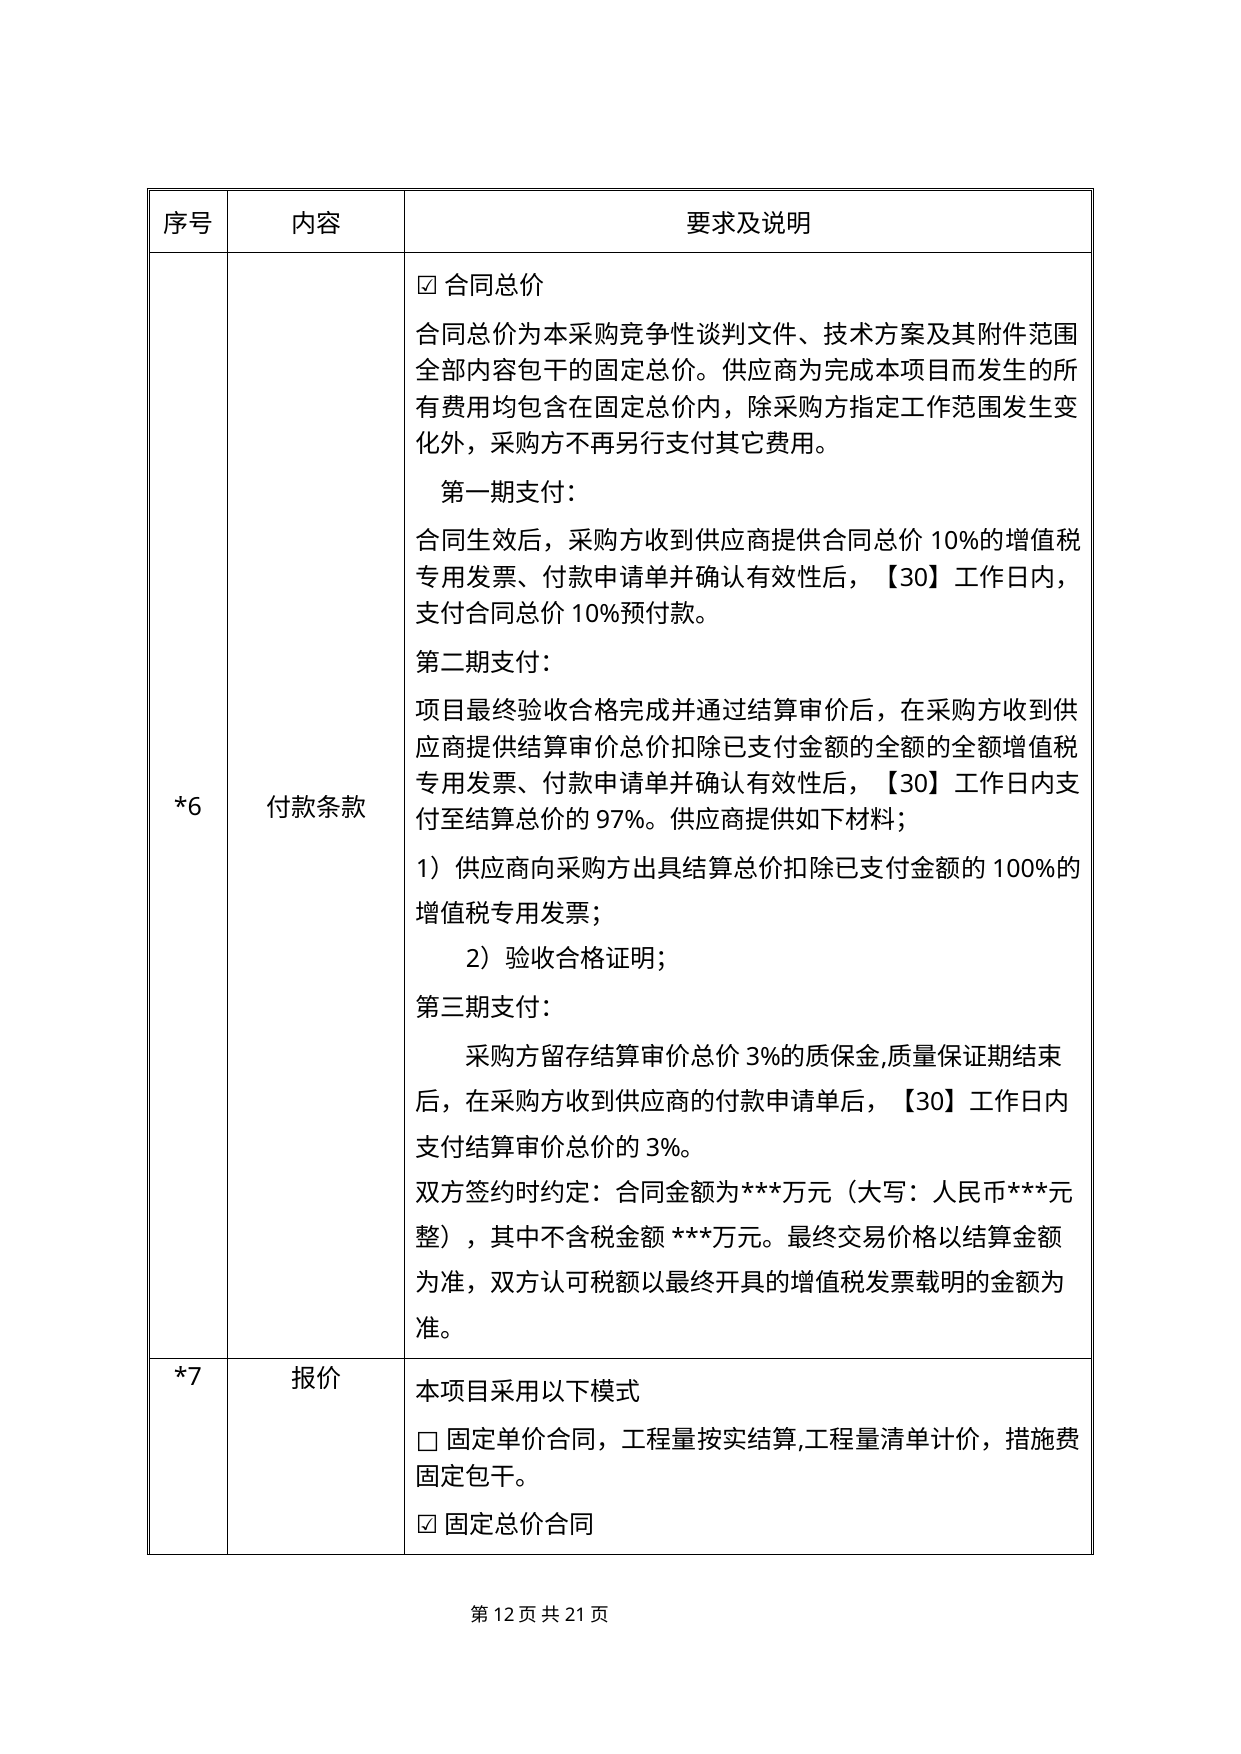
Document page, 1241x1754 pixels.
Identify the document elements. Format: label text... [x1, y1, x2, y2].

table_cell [405, 1359, 1091, 1554]
table_cell *7 [150, 1359, 227, 1554]
table_header 要求及说明 [405, 191, 1091, 252]
table_header 内容 [228, 191, 404, 252]
table_cell 付款条款 [228, 253, 404, 1358]
table_cell *6 [150, 253, 227, 1358]
table_header 序号 [150, 191, 227, 252]
table_cell 报价 [228, 1359, 404, 1554]
table_cell ☑ 合同总价 合同总价为本采购竞争性谈判文件、技术方案及其附件范围全部内容包干的固定总价。供应商为完成本项目而发生的所有费用均包含在固定总价内，除采购方指定工作范围发生变化外，采购方不再另行支付其它费用。 第一期支付： 合同生效后，采购方收到供应商提供合同总价10%的增值税专用发票、付款申请单并确认有效性后，【30】工作日内，支付合同总价10%预付款。 第二期支付： 项目最终验收合格完成并通过结算审价后，在采购方收到供应商提供结算审价总价扣除已支付金额的全额的全额增值税专用发票、付款申请单并确认有效性后，【30】工作日内支付至结算总价的97%。供应商提供如下材料； 供应商向采购方出具结算总价扣除已支付金额的100%的增值税专用发票； 2）验收合格证明； 第三期支付： 采购方留存结算审价总价3%的质保金,质量保证期结束后，在采购方收到供应商的付款申请单后，【30】工作日内支付结算审价总价的3%。 双方签约时约定：合同金额为***万元（大写：人民币***元整），其中不含税金额 ***万元。最终交易价格以结算金额为准，双方认可税额以最终开具的增值税发票载明的金额为准。 [405, 253, 1091, 1358]
